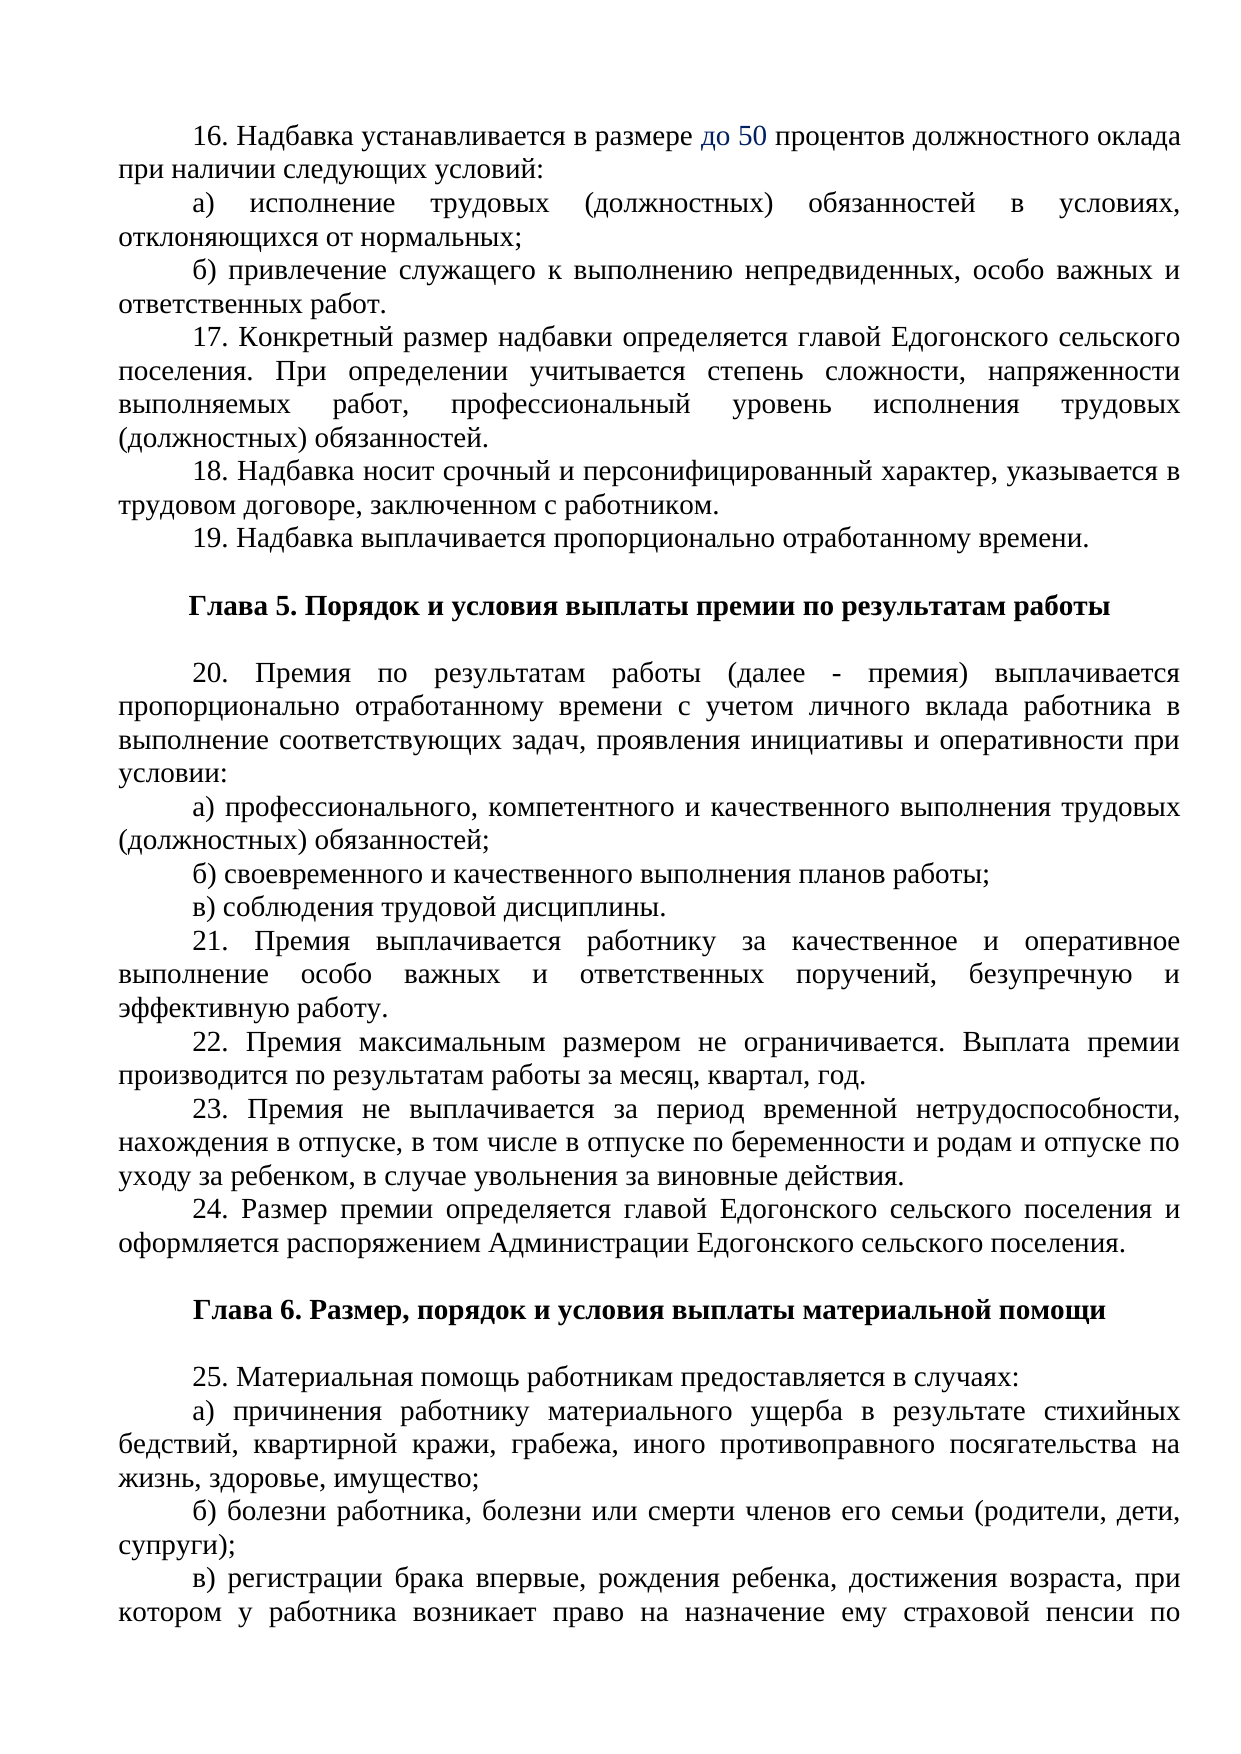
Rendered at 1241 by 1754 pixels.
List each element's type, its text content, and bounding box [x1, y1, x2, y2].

text в) соблюдения трудовой дисциплины. [118, 889, 1181, 923]
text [118, 1560, 1181, 1627]
text Глава 6. Размер, порядок и условия выплаты материальной помощи [118, 1292, 1181, 1326]
text 18. Надбавка носит срочный и персонифицированный характер, указывается в трудовом договоре, заключенном с работником. [118, 453, 1181, 521]
text а) исполнение трудовых (должностных) обязанностей в условиях, отклоняющихся от нормальных; [118, 185, 1181, 252]
text а) причинения работнику материального ущерба в результате стихийных бедствий, квартирной кражи, грабежа, иного противоправного посягательства на жизнь, здоровье, имущество; [118, 1393, 1181, 1493]
text Глава 5. Порядок и условия выплаты премии по результатам работы [118, 588, 1181, 621]
text 25. Материальная помощь работникам предоставляется в случаях: [118, 1359, 1181, 1393]
text 20. Премия по результатам работы (далее - премия) выплачивается пропорционально отработанному времени с учетом личного вклада работника в выполнение соответствующих задач, проявления инициативы и оперативности при условии: [118, 655, 1181, 789]
text 17. Конкретный размер надбавки определяется главой Едогонского сельского поселения. При определении учитывается степень сложности, напряженности выполняемых работ, профессиональный уровень исполнения трудовых (должностных) обязанностей. [118, 319, 1181, 453]
text а) профессионального, компетентного и качественного выполнения трудовых (должностных) обязанностей; [118, 789, 1181, 856]
text 22. Премия максимальным размером не ограничивается. Выплата премии производится по результатам работы за месяц, квартал, год. [118, 1024, 1181, 1091]
text б) болезни работника, болезни или смерти членов его семьи (родители, дети, супруги); [118, 1493, 1181, 1560]
text 23. Премия не выплачивается за период временной нетрудоспособности, нахождения в отпуске, в том числе в отпуске по беременности и родам и отпуске по уходу за ребенком, в случае увольнения за виновные действия. [118, 1091, 1181, 1191]
text 24. Размер премии определяется главой Едогонского сельского поселения и оформляется распоряжением Администрации Едогонского сельского поселения. [118, 1191, 1181, 1258]
text 21. Премия выплачивается работнику за качественное и оперативное выполнение особо важных и ответственных поручений, безупречную и эффективную работу. [118, 923, 1181, 1024]
text 16. Надбавка устанавливается в размере до 50 процентов должностного оклада при наличии следующих условий: [118, 118, 1181, 185]
text 19. Надбавка выплачивается пропорционально отработанному времени. [118, 521, 1181, 554]
text б) привлечение служащего к выполнению непредвиденных, особо важных и ответственных работ. [118, 252, 1181, 319]
text б) своевременного и качественного выполнения планов работы; [118, 856, 1181, 889]
